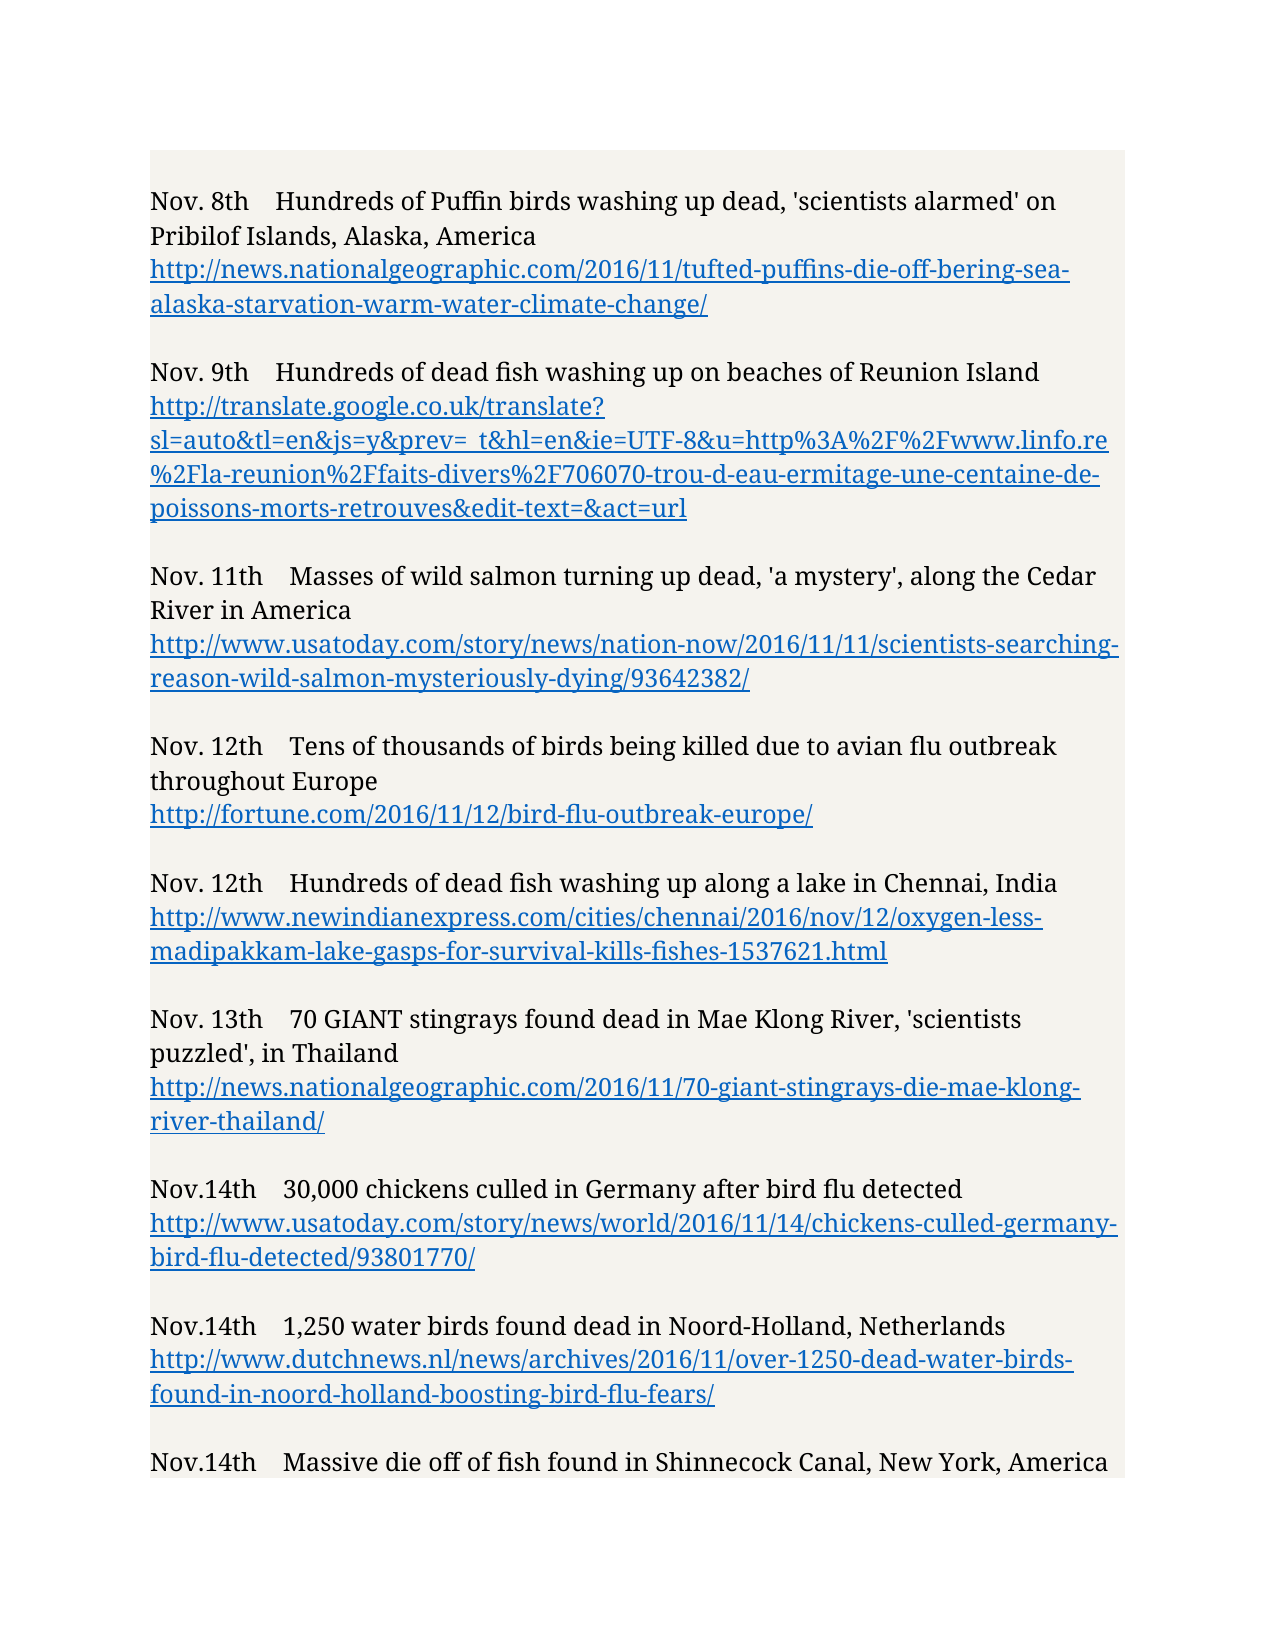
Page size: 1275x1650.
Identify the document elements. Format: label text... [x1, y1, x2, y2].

text Nov. 12th Hundreds of dead fish washing up along a lake in Chennai, India http://www.newindianexpress.com/cities/chennai/2016/nov/12/oxygen-less-madipakkam-lake-gasps-for-survival-kills-fishes-1537621.html [150, 831, 1125, 967]
text Nov. 13th 70 GIANT stingrays found dead in Mae Klong River, 'scientists puzzled', in Thailand http://news.nationalgeographic.com/2016/11/70-giant-stingrays-die-mae-klong-river-thailand/ [150, 967, 1125, 1138]
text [150, 1410, 1125, 1478]
text Nov. 8th Hundreds of Puffin birds washing up dead, 'scientists alarmed' on Pribilof Islands, Alaska, America http://news.nationalgeographic.com/2016/11/tufted-puffins-die-off-bering-sea-alaska-starvation-warm-water-climate-change/ [150, 184, 1125, 320]
text Nov. 11th Masses of wild salmon turning up dead, 'a mystery', along the Cedar River in America http://www.usatoday.com/story/news/nation-now/2016/11/11/scientists-searching-reason-wild-salmon-mysteriously-dying/93642382/ [150, 525, 1125, 695]
text Nov.14th 1,250 water birds found dead in Noord-Holland, Netherlands http://www.dutchnews.nl/news/archives/2016/11/over-1250-dead-water-birds-found-in-noord-holland-boosting-bird-flu-fears/ [150, 1274, 1125, 1410]
text Nov. 9th Hundreds of dead fish washing up on beaches of Reunion Island http://translate.google.co.uk/translate?sl=auto&tl=en&js=y&prev=_t&hl=en&ie=UTF-8&u=http%3A%2F%2Fwww.linfo.re%2Fla-reunion%2Ffaits-divers%2F706070-trou-d-eau-ermitage-une-centaine-de-poissons-morts-retrouves&edit-text=&act=url [150, 320, 1125, 525]
text Nov.14th 30,000 chickens culled in Germany after bird flu detected http://www.usatoday.com/story/news/world/2016/11/14/chickens-culled-germany-bird-flu-detected/93801770/ [150, 1138, 1125, 1274]
text Nov. 12th Tens of thousands of birds being killed due to avian flu outbreak throughout Europe http://fortune.com/2016/11/12/bird-flu-outbreak-europe/ [150, 695, 1125, 831]
